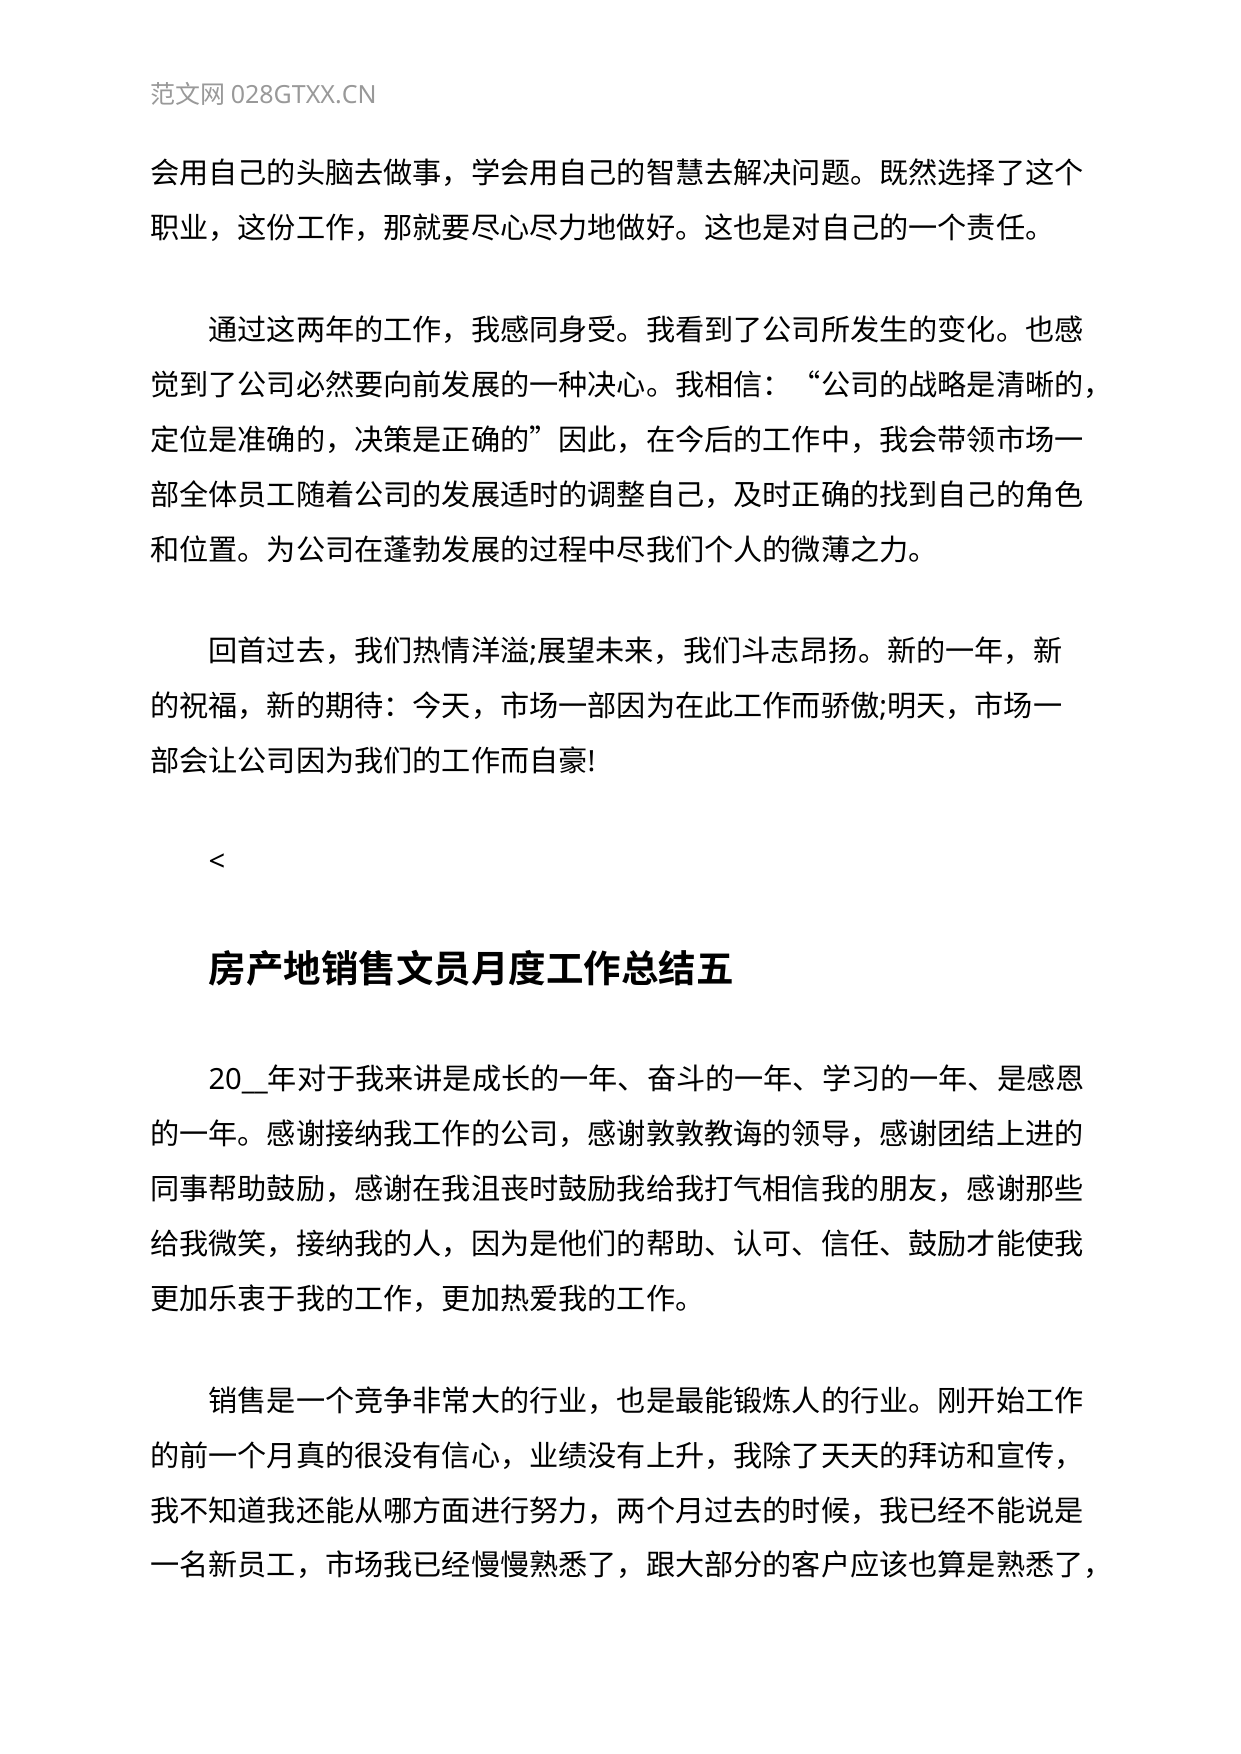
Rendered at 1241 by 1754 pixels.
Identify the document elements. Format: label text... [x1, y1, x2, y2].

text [150, 150, 1090, 247]
text 房产地销售文员月度工作总结五 [150, 938, 1090, 993]
text < [150, 840, 1090, 880]
text 回首过去，我们热情洋溢;展望未来，我们斗志昂扬。新的一年，新的祝福，新的期待：今天，市场一部因为在此工作而骄傲;明天，市场一部会让公司因为我们的工作而自豪! [150, 628, 1090, 780]
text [150, 1377, 1090, 1584]
text 20__年对于我来讲是成长的一年、奋斗的一年、学习的一年、是感恩的一年。感谢接纳我工作的公司，感谢敦敦教诲的领导，感谢团结上进的同事帮助鼓励，感谢在我沮丧时鼓励我给我打气相信我的朋友，感谢那些给我微笑，接纳我的人，因为是他们的帮助、认可、信任、鼓励才能使我更加乐衷于我的工作，更加热爱我的工作。 [150, 1056, 1090, 1318]
text 通过这两年的工作，我感同身受。我看到了公司所发生的变化。也感觉到了公司必然要向前发展的一种决心。我相信：“公司的战略是清晰的，定位是准确的，决策是正确的”因此，在今后的工作中，我会带领市场一部全体员工随着公司的发展适时的调整自己，及时正确的找到自己的角色和位置。为公司在蓬勃发展的过程中尽我们个人的微薄之力。 [150, 307, 1090, 568]
